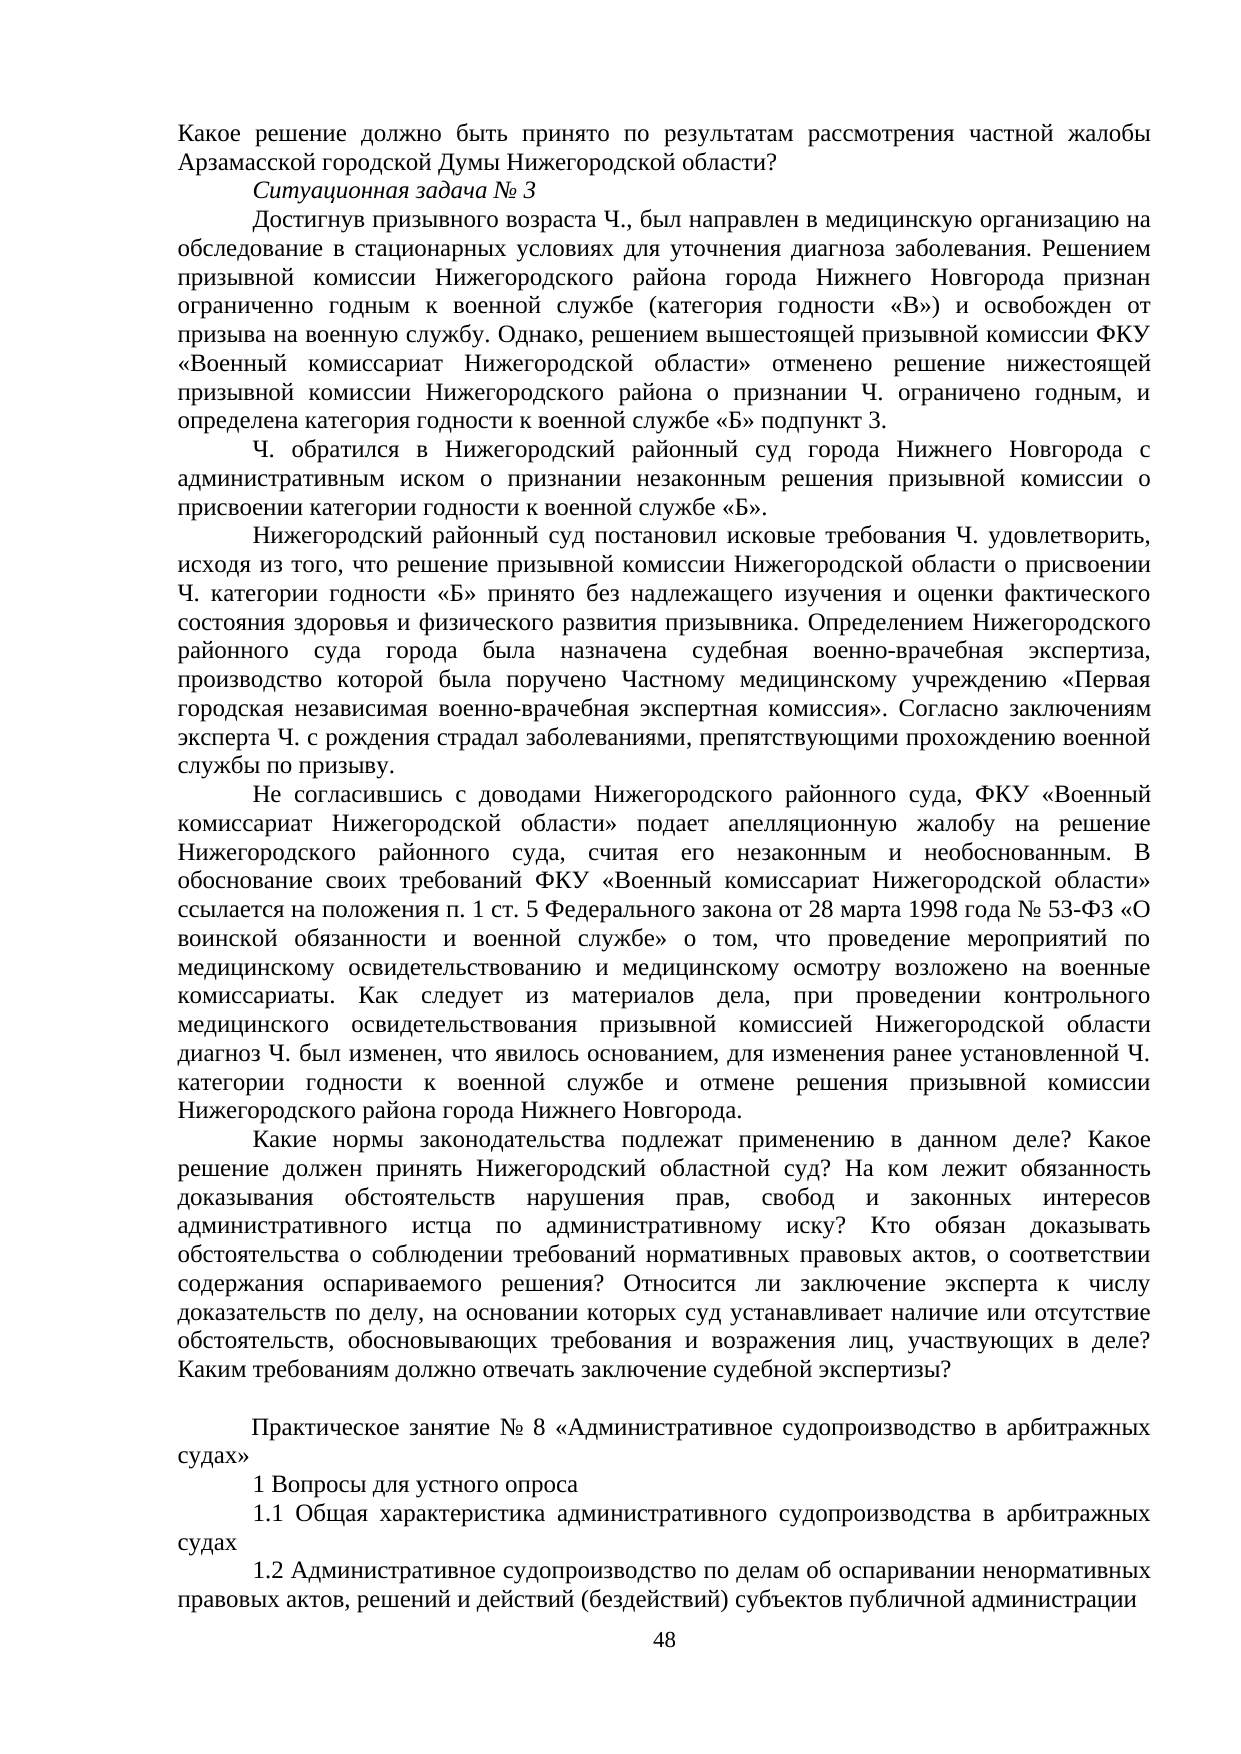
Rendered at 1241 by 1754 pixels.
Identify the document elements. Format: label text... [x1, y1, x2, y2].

text Ч. обратился в Нижегородский районный суд города Нижнего Новгорода с административным иском о признании незаконным решения призывной комиссии о присвоении категории годности к военной службе «Б». [177, 434, 1152, 521]
text Нижегородский районный суд постановил исковые требования Ч. удовлетворить, исходя из того, что решение призывной комиссии Нижегородской области о присвоении Ч. категории годности «Б» принято без надлежащего изучения и оценки фактического состояния здоровья и физического развития призывника. Определением Нижегородского районного суда города была назначена судебная военно-врачебная экспертиза, производство которой была поручено Частному медицинскому учреждению «Первая городская независимая военно-врачебная экспертная комиссия». Согласно заключениям эксперта Ч. с рождения страдал заболеваниями, препятствующими прохождению военной службы по призыву. [177, 521, 1152, 779]
text Ситуационная задача № 3 [177, 176, 1152, 204]
text Практическое занятие № 8 «Административное судопроизводство в арбитражных судах» [177, 1412, 1152, 1469]
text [177, 118, 1152, 176]
text Достигнув призывного возраста Ч., был направлен в медицинскую организацию на обследование в стационарных условиях для уточнения диагноза заболевания. Решением призывной комиссии Нижегородского района города Нижнего Новгорода признан ограниченно годным к военной службе (категория годности «В») и освобожден от призыва на военную службу. Однако, решением вышестоящей призывной комиссии ФКУ «Военный комиссариат Нижегородской области» отменено решение нижестоящей призывной комиссии Нижегородского района о признании Ч. ограничено годным, и определена категория годности к военной службе «Б» подпункт 3. [177, 204, 1152, 434]
text Не согласившись с доводами Нижегородского районного суда, ФКУ «Военный комиссариат Нижегородской области» подает апелляционную жалобу на решение Нижегородского районного суда, считая его незаконным и необоснованным. В обоснование своих требований ФКУ «Военный комиссариат Нижегородской области» ссылается на положения п. 1 ст. 5 Федерального закона от 28 марта 1998 года № 53-ФЗ «О воинской обязанности и военной службе» о том, что проведение мероприятий по медицинскому освидетельствованию и медицинскому осмотру возложено на военные комиссариаты. Как следует из материалов дела, при проведении контрольного медицинского освидетельствования призывной комиссией Нижегородской области диагноз Ч. был изменен, что явилось основанием, для изменения ранее установленной Ч. категории годности к военной службе и отмене решения призывной комиссии Нижегородского района города Нижнего Новгорода. [177, 779, 1152, 1124]
text 1 Вопросы для устного опроса [177, 1469, 1152, 1498]
text Какие нормы законодательства подлежат применению в данном деле? Какое решение должен принять Нижегородский областной суд? На ком лежит обязанность доказывания обстоятельств нарушения прав, свобод и законных интересов административного истца по административному иску? Кто обязан доказывать обстоятельства о соблюдении требований нормативных правовых актов, о соответствии содержания оспариваемого решения? Относится ли заключение эксперта к числу доказательств по делу, на основании которых суд устанавливает наличие или отсутствие обстоятельств, обосновывающих требования и возражения лиц, участвующих в деле? Каким требованиям должно отвечать заключение судебной экспертизы? [177, 1124, 1152, 1383]
text 1.1 Общая характеристика административного судопроизводства в арбитражных судах [177, 1498, 1152, 1556]
text 1.2 Административное судопроизводство по делам об оспаривании ненормативных правовых актов, решений и действий (бездействий) субъектов публичной администрации [177, 1556, 1152, 1613]
